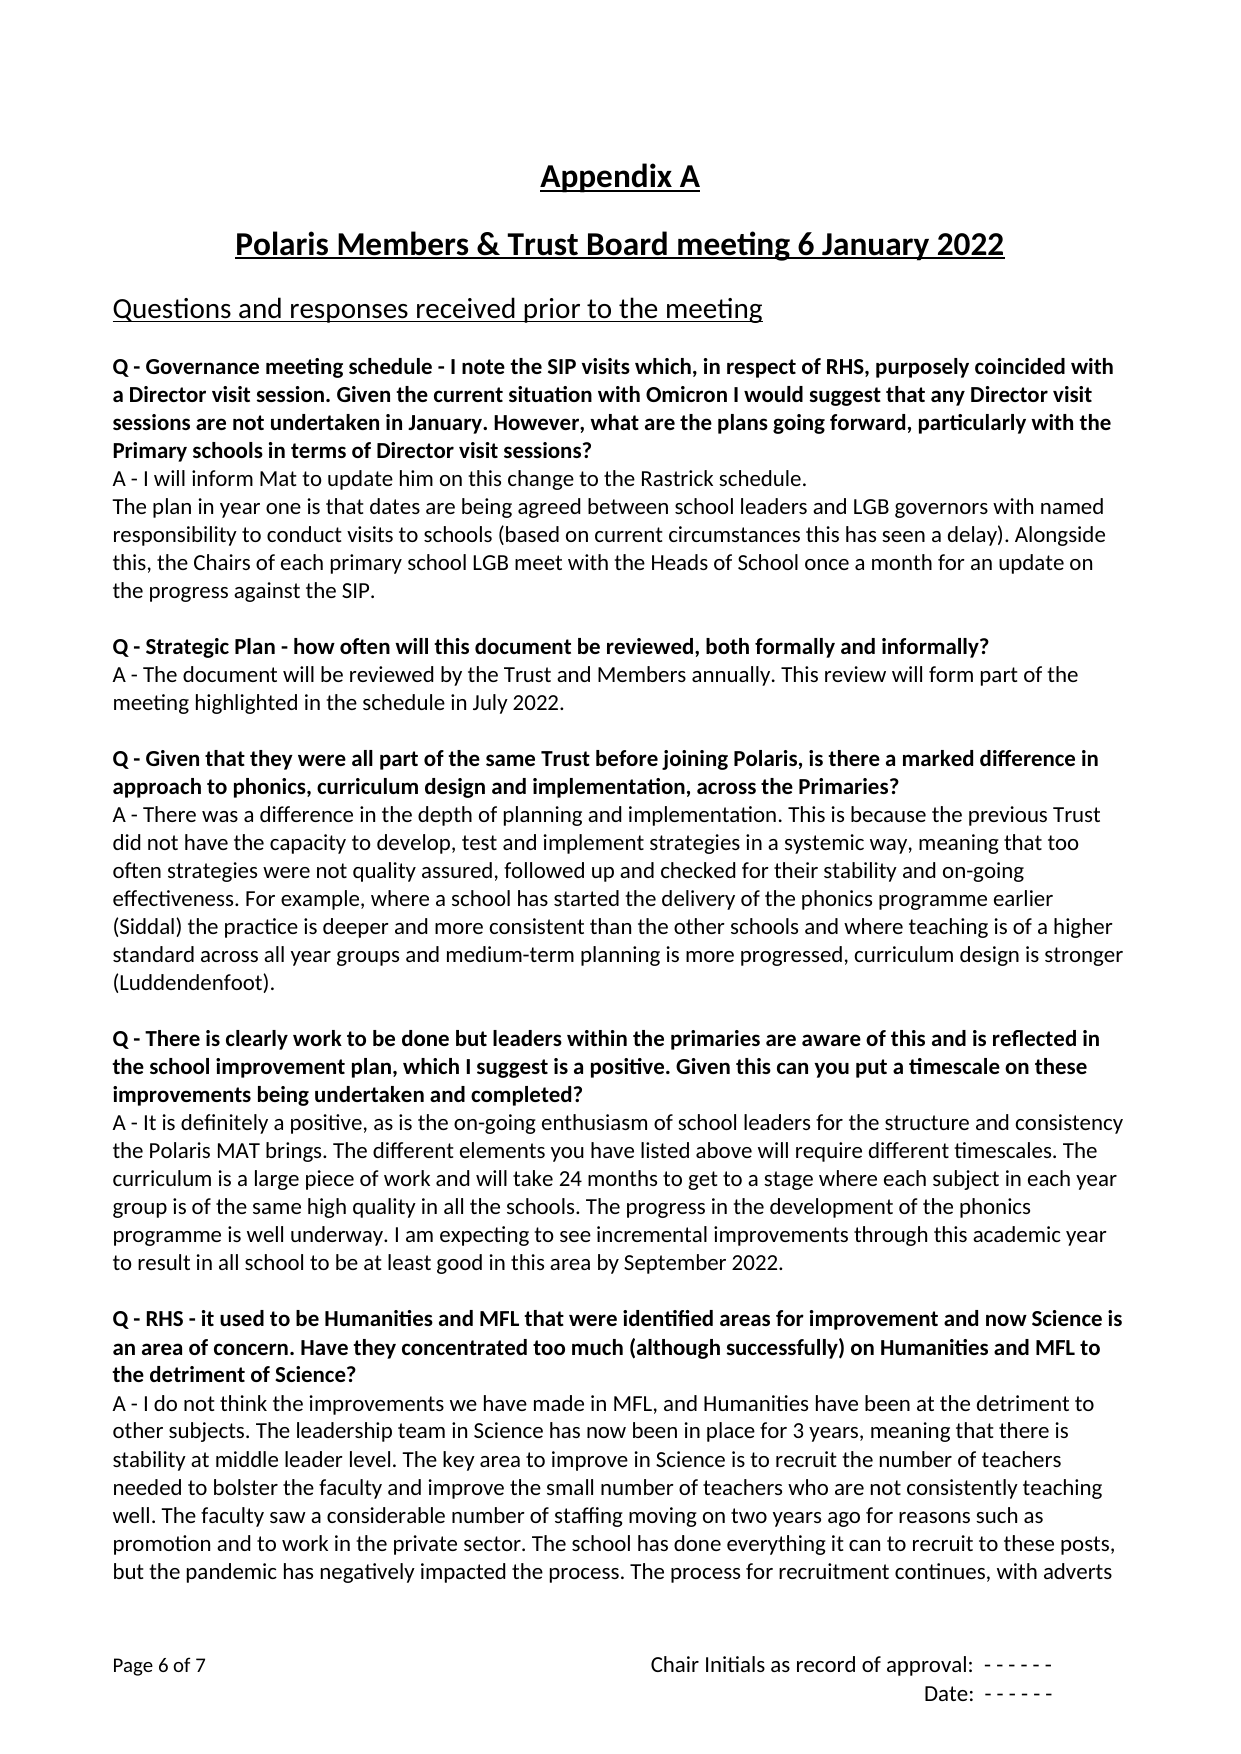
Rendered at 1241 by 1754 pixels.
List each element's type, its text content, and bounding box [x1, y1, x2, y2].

text Polaris Members & Trust Board meeting 6 January 2022 [112, 222, 1128, 263]
text A - I will inform Mat to update him on this change to the Rastrick schedule. [112, 464, 1128, 492]
text The plan in year one is that dates are being agreed between school leaders and LGB governors with named responsibility to conduct visits to schools (based on current circumstances this has seen a delay). Alongside this, the Chairs of each primary school LGB meet with the Heads of School once a month for an update on the progress against the SIP. [112, 492, 1128, 604]
text Questions and responses received prior to the meeting [112, 290, 1128, 326]
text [112, 1389, 1128, 1585]
text Q - There is clearly work to be done but leaders within the primaries are aware of this and is reflected in the school improvement plan, which I suggest is a positive. Given this can you put a timescale on these improvements being undertaken and completed? [112, 1024, 1128, 1108]
text Appendix A [112, 155, 1128, 196]
text Q - Given that they were all part of the same Trust before joining Polaris, is there a marked difference in approach to phonics, curriculum design and implementation, across the Primaries? [112, 744, 1128, 800]
text A - There was a difference in the depth of planning and implementation. This is because the previous Trust did not have the capacity to develop, test and implement strategies in a systemic way, meaning that too often strategies were not quality assured, followed up and checked for their stability and on-going effectiveness. For example, where a school has started the delivery of the phonics programme earlier (Siddal) the practice is deeper and more consistent than the other schools and where teaching is of a higher standard across all year groups and medium-term planning is more progressed, curriculum design is stronger (Luddendenfoot). [112, 800, 1128, 996]
text Q - Strategic Plan - how often will this document be reviewed, both formally and informally? [112, 632, 1128, 660]
text A - The document will be reviewed by the Trust and Members annually. This review will form part of the meeting highlighted in the schedule in July 2022. [112, 660, 1128, 716]
text Q - RHS - it used to be Humanities and MFL that were identified areas for improvement and now Science is an area of concern. Have they concentrated too much (although successfully) on Humanities and MFL to the detriment of Science? [112, 1304, 1128, 1389]
text Q - Governance meeting schedule - I note the SIP visits which, in respect of RHS, purposely coincided with a Director visit session. Given the current situation with Omicron I would suggest that any Director visit sessions are not undertaken in January. However, what are the plans going forward, particularly with the Primary schools in terms of Director visit sessions? [112, 352, 1128, 464]
text A - It is definitely a positive, as is the on-going enthusiasm of school leaders for the structure and consistency the Polaris MAT brings. The different elements you have listed above will require different timescales. The curriculum is a large piece of work and will take 24 months to get to a stage where each subject in each year group is of the same high quality in all the schools. The progress in the development of the phonics programme is well underway. I am expecting to see incremental improvements through this academic year to result in all school to be at least good in this area by September 2022. [112, 1108, 1128, 1277]
